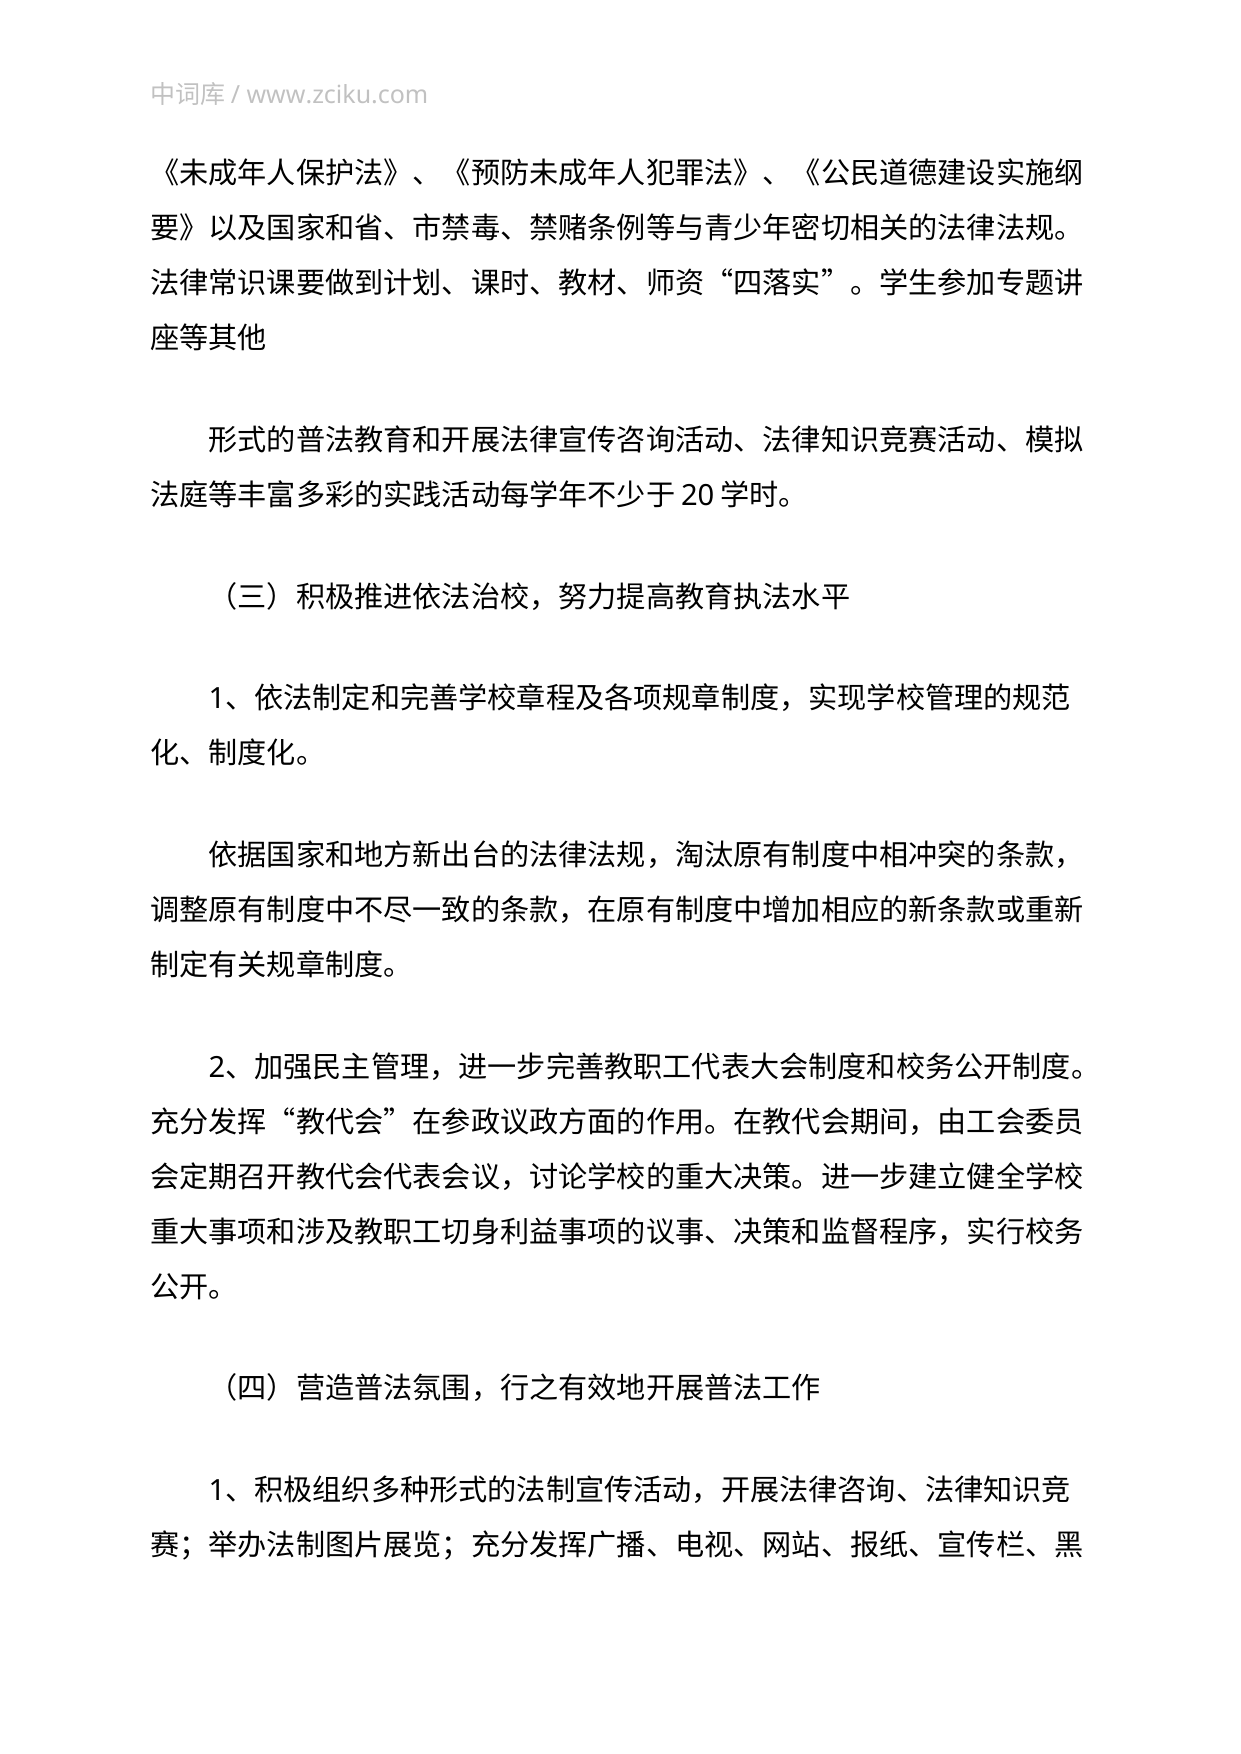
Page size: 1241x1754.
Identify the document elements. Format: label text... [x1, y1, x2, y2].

text （四）营造普法氛围，行之有效地开展普法工作 [150, 1365, 1090, 1407]
text 依据国家和地方新出台的法律法规，淘汰原有制度中相冲突的条款，调整原有制度中不尽一致的条款，在原有制度中增加相应的新条款或重新制定有关规章制度。 [150, 832, 1090, 984]
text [150, 150, 1090, 357]
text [150, 1467, 1090, 1564]
text 2、加强民主管理，进一步完善教职工代表大会制度和校务公开制度。充分发挥“教代会”在参政议政方面的作用。在教代会期间，由工会委员会定期召开教代会代表会议，讨论学校的重大决策。进一步建立健全学校重大事项和涉及教职工切身利益事项的议事、决策和监督程序，实行校务公开。 [150, 1043, 1090, 1305]
text 1、依法制定和完善学校章程及各项规章制度，实现学校管理的规范化、制度化。 [150, 675, 1090, 772]
text （三）积极推进依法治校，努力提高教育执法水平 [150, 573, 1090, 616]
text 形式的普法教育和开展法律宣传咨询活动、法律知识竞赛活动、模拟法庭等丰富多彩的实践活动每学年不少于20学时。 [150, 416, 1090, 514]
